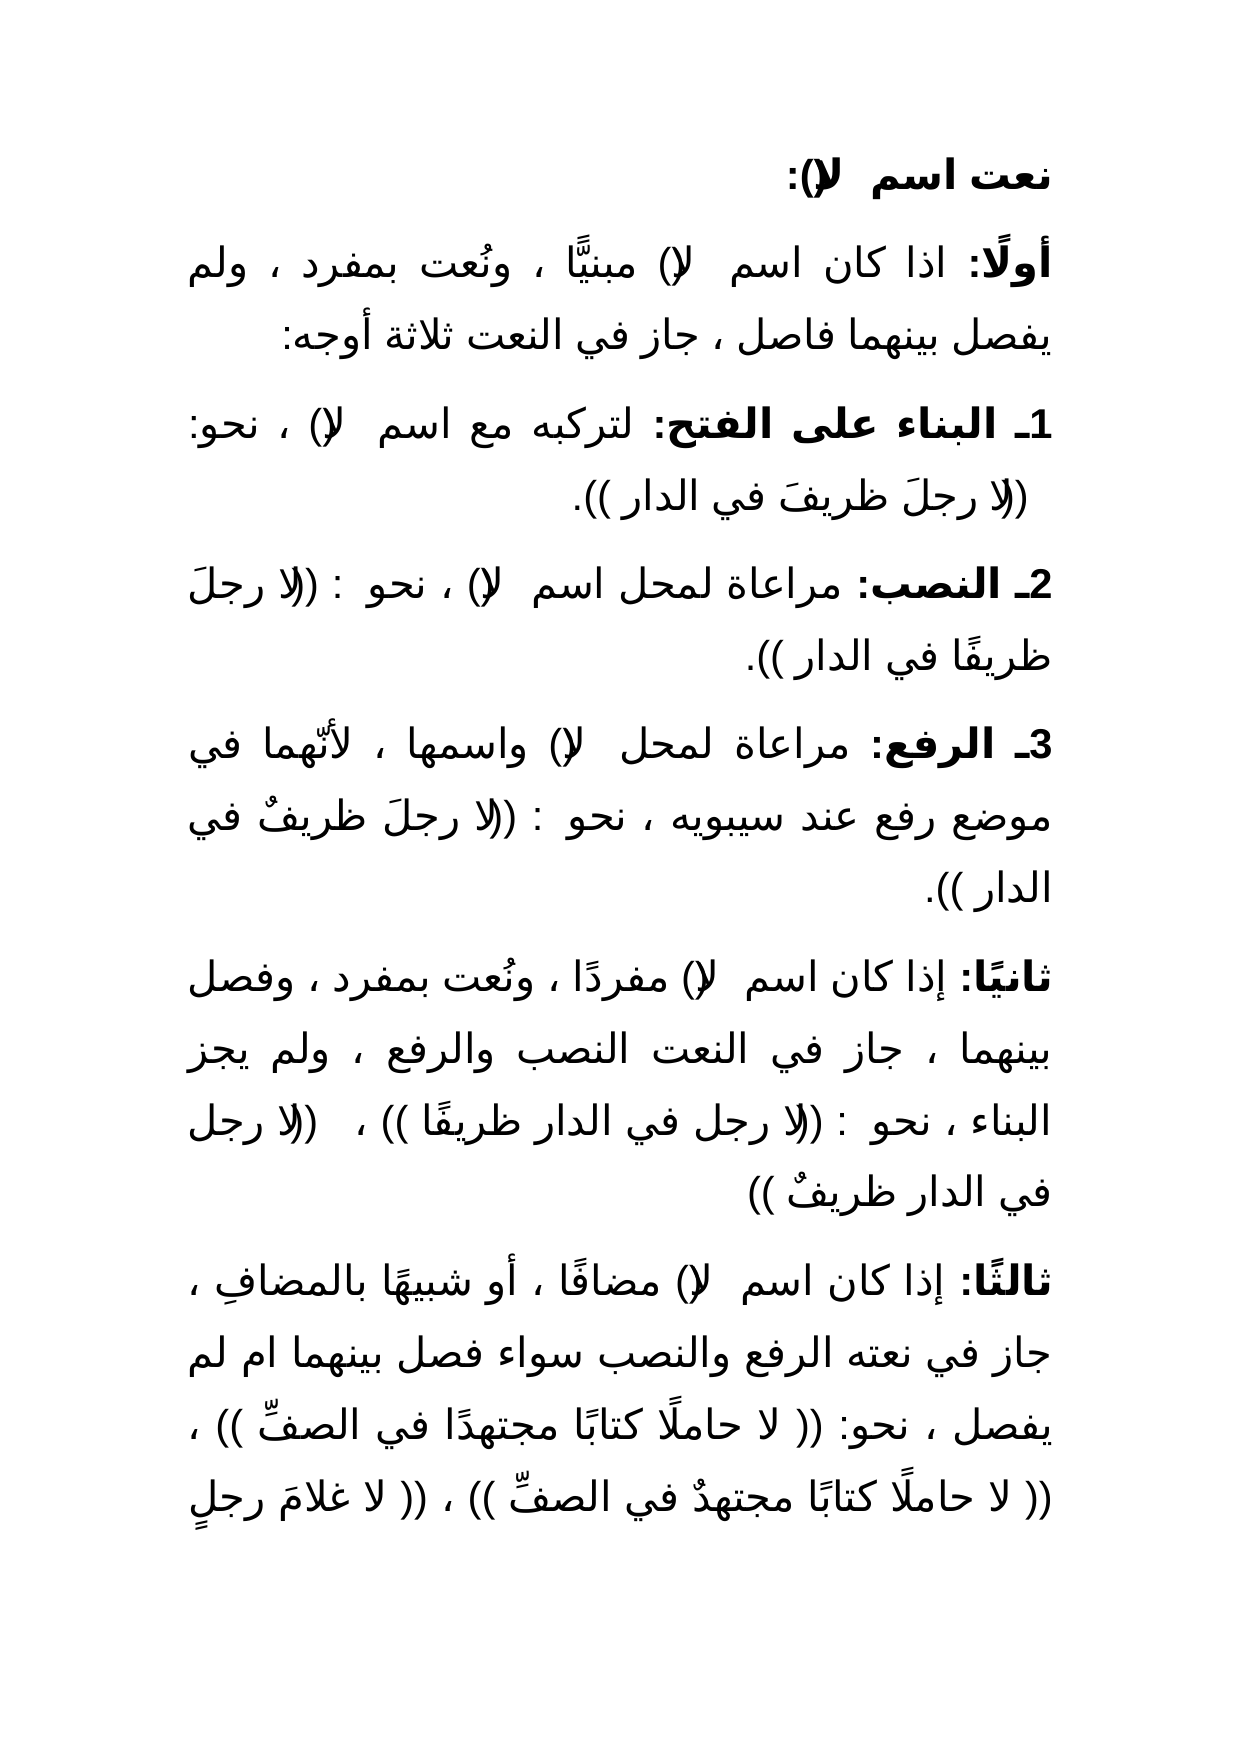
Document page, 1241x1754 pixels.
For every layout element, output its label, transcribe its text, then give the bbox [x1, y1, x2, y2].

text 2ـ النصب: مراعاة لمحل اسم (لا) ، نحو: (( لا رجلَ ظريفًا في الدار )). [187, 559, 1053, 679]
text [187, 1256, 1053, 1520]
text نعت اسم (لا): [187, 150, 1053, 198]
text ثانيًا: إذا كان اسم (لا) مفردًا ، ونُعت بمفرد ، وفصل بينهما ، جاز في النعت النصب والرفع ، ولم يجز البناء ، نحو: (( لا رجل في الدار ظريفًا )) ، (( لا رجل في الدار ظريفٌ )) [187, 952, 1053, 1216]
text أولًا: اذا كان اسم (لا) مبنيًّا ، ونُعت بمفرد ، ولم يفصل بينهما فاصل ، جاز في النعت ثلاثة أوجه: [187, 238, 1053, 358]
text 3ـ الرفع: مراعاة لمحل (لا) واسمها ، لأنّهما في موضع رفع عند سيبويه ، نحو: (( لا رجلَ ظريفٌ في الدار )). [187, 720, 1053, 911]
text 1ـ البناء على الفتح: لتركبه مع اسم (لا) ، نحو: (( لا رجلَ ظريفَ في الدار )). [187, 399, 1053, 519]
